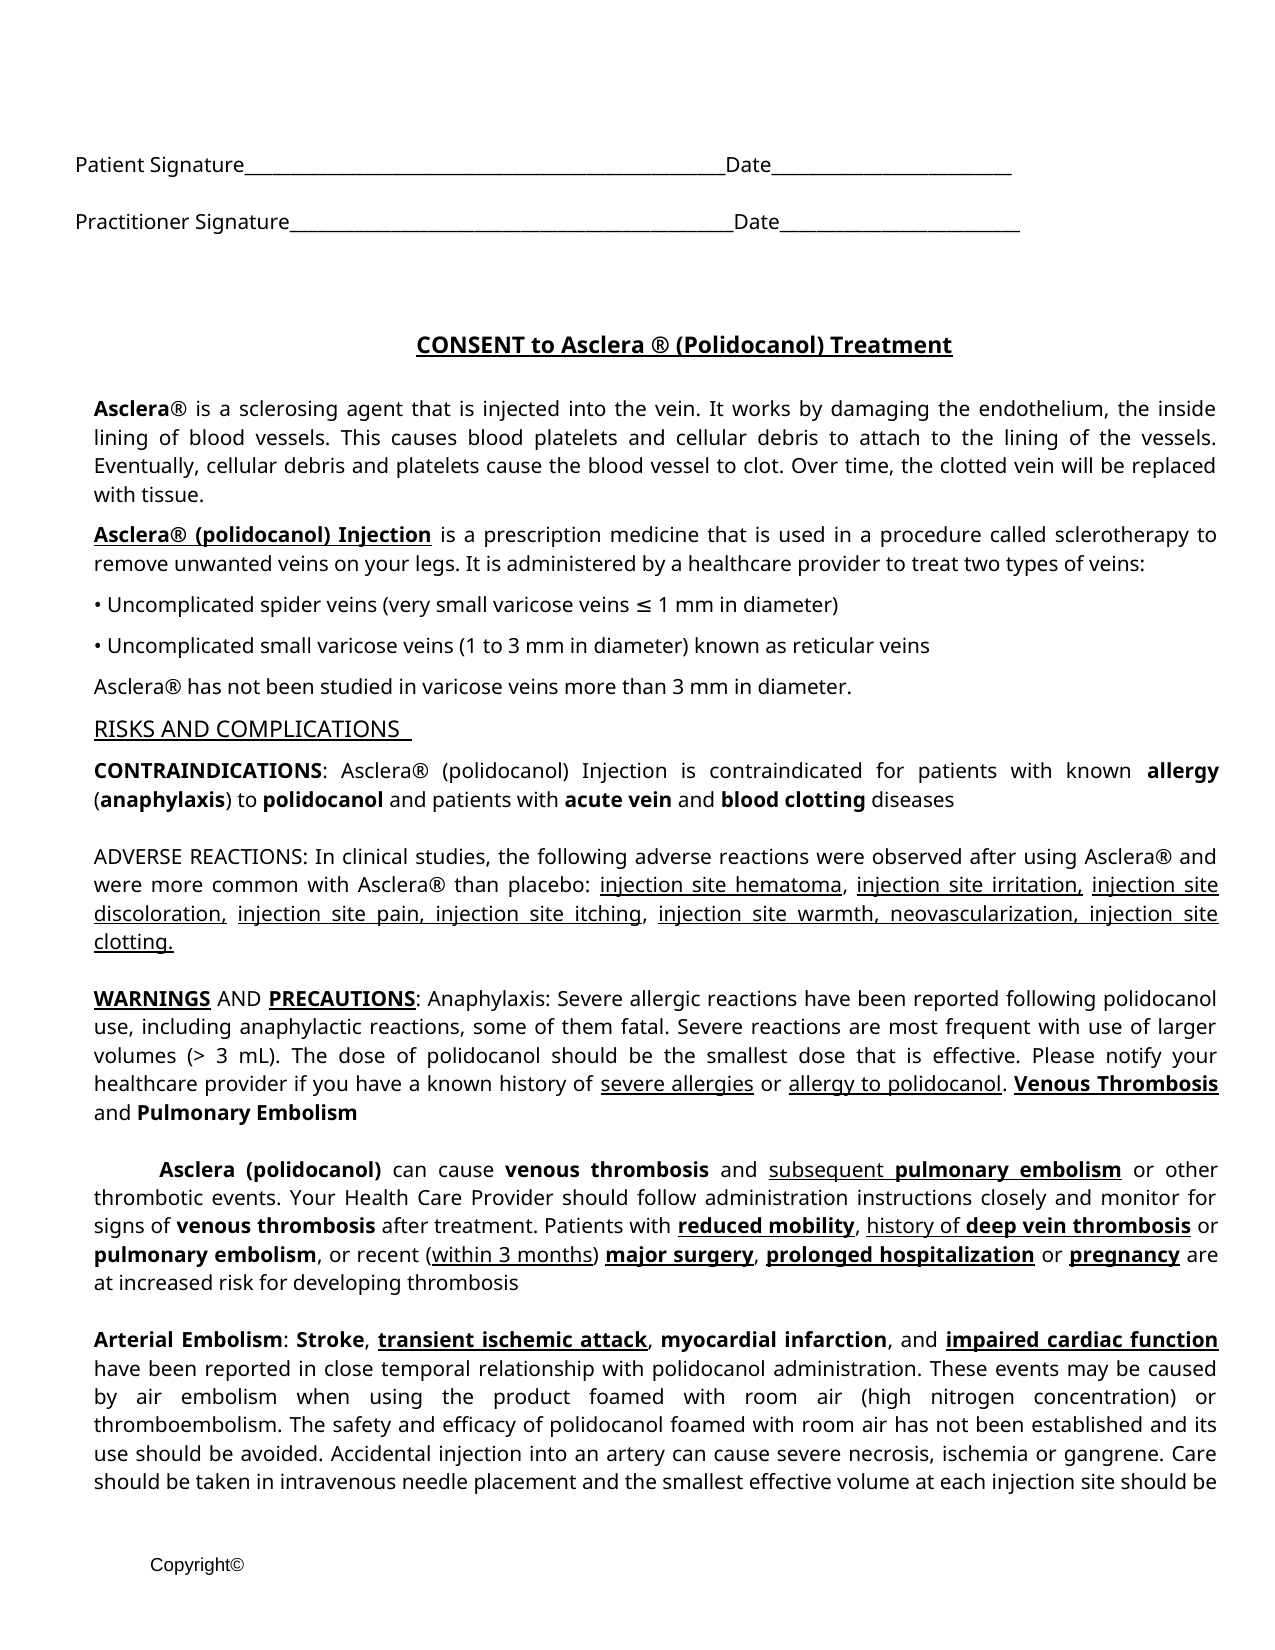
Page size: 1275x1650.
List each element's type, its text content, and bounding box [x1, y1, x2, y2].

text ADVERSE REACTIONS: In clinical studies, the following adverse reactions were observed after using Asclera® and were more common with Asclera® than placebo: injection site hematoma, injection site irritation, injection site discoloration, injection site pain, injection site itching, injection site warmth, neovascularization, injection site clotting. [94, 842, 1219, 956]
text CONTRAINDICATIONS: Asclera® (polidocanol) Injection is contraindicated for patients with known allergy (anaphylaxis) to polidocanol and patients with acute vein and blood clotting diseases [94, 757, 1219, 813]
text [94, 1325, 1219, 1496]
text Patient Signature____________________________________________________Date__________________________ [75, 150, 1219, 178]
text • Uncomplicated spider veins (very small varicose veins ≤ 1 mm in diameter) [94, 590, 1219, 618]
text Practitioner Signature________________________________________________Date__________________________ [75, 207, 1219, 235]
text WARNINGS AND PRECAUTIONS: Anaphylaxis: Severe allergic reactions have been reported following polidocanol use, including anaphylactic reactions, some of them fatal. Severe reactions are most frequent with use of larger volumes (> 3 mL). The dose of polidocanol should be the smallest dose that is effective. Please notify your healthcare provider if you have a known history of severe allergies or allergy to polidocanol. Venous Thrombosis and Pulmonary Embolism [94, 984, 1219, 1126]
text Asclera® has not been studied in varicose veins more than 3 mm in diameter. [94, 672, 1219, 700]
text Asclera® is a sclerosing agent that is injected into the vein. It works by damaging the endothelium, the inside lining of blood vessels. This causes blood platelets and cellular debris to attach to the lining of the vessels. Eventually, cellular debris and platelets cause the blood vessel to clot. Over time, the clotted vein will be replaced with tissue. [94, 394, 1219, 508]
text RISKS AND COMPLICATIONS [94, 713, 1219, 744]
text Asclera (polidocanol) can cause venous thrombosis and subsequent pulmonary embolism or other thrombotic events. Your Health Care Provider should follow administration instructions closely and monitor for signs of venous thrombosis after treatment. Patients with reduced mobility, history of deep vein thrombosis or pulmonary embolism, or recent (within 3 months) major surgery, prolonged hospitalization or pregnancy are at increased risk for developing thrombosis [94, 1155, 1219, 1297]
text CONSENT to Asclera ® (Polidocanol) Treatment [94, 329, 1219, 360]
text Asclera® (polidocanol) Injection is a prescription medicine that is used in a procedure called sclerotherapy to remove unwanted veins on your legs. It is administered by a healthcare provider to treat two types of veins: [94, 521, 1219, 577]
text • Uncomplicated small varicose veins (1 to 3 mm in diameter) known as reticular veins [94, 631, 1219, 659]
